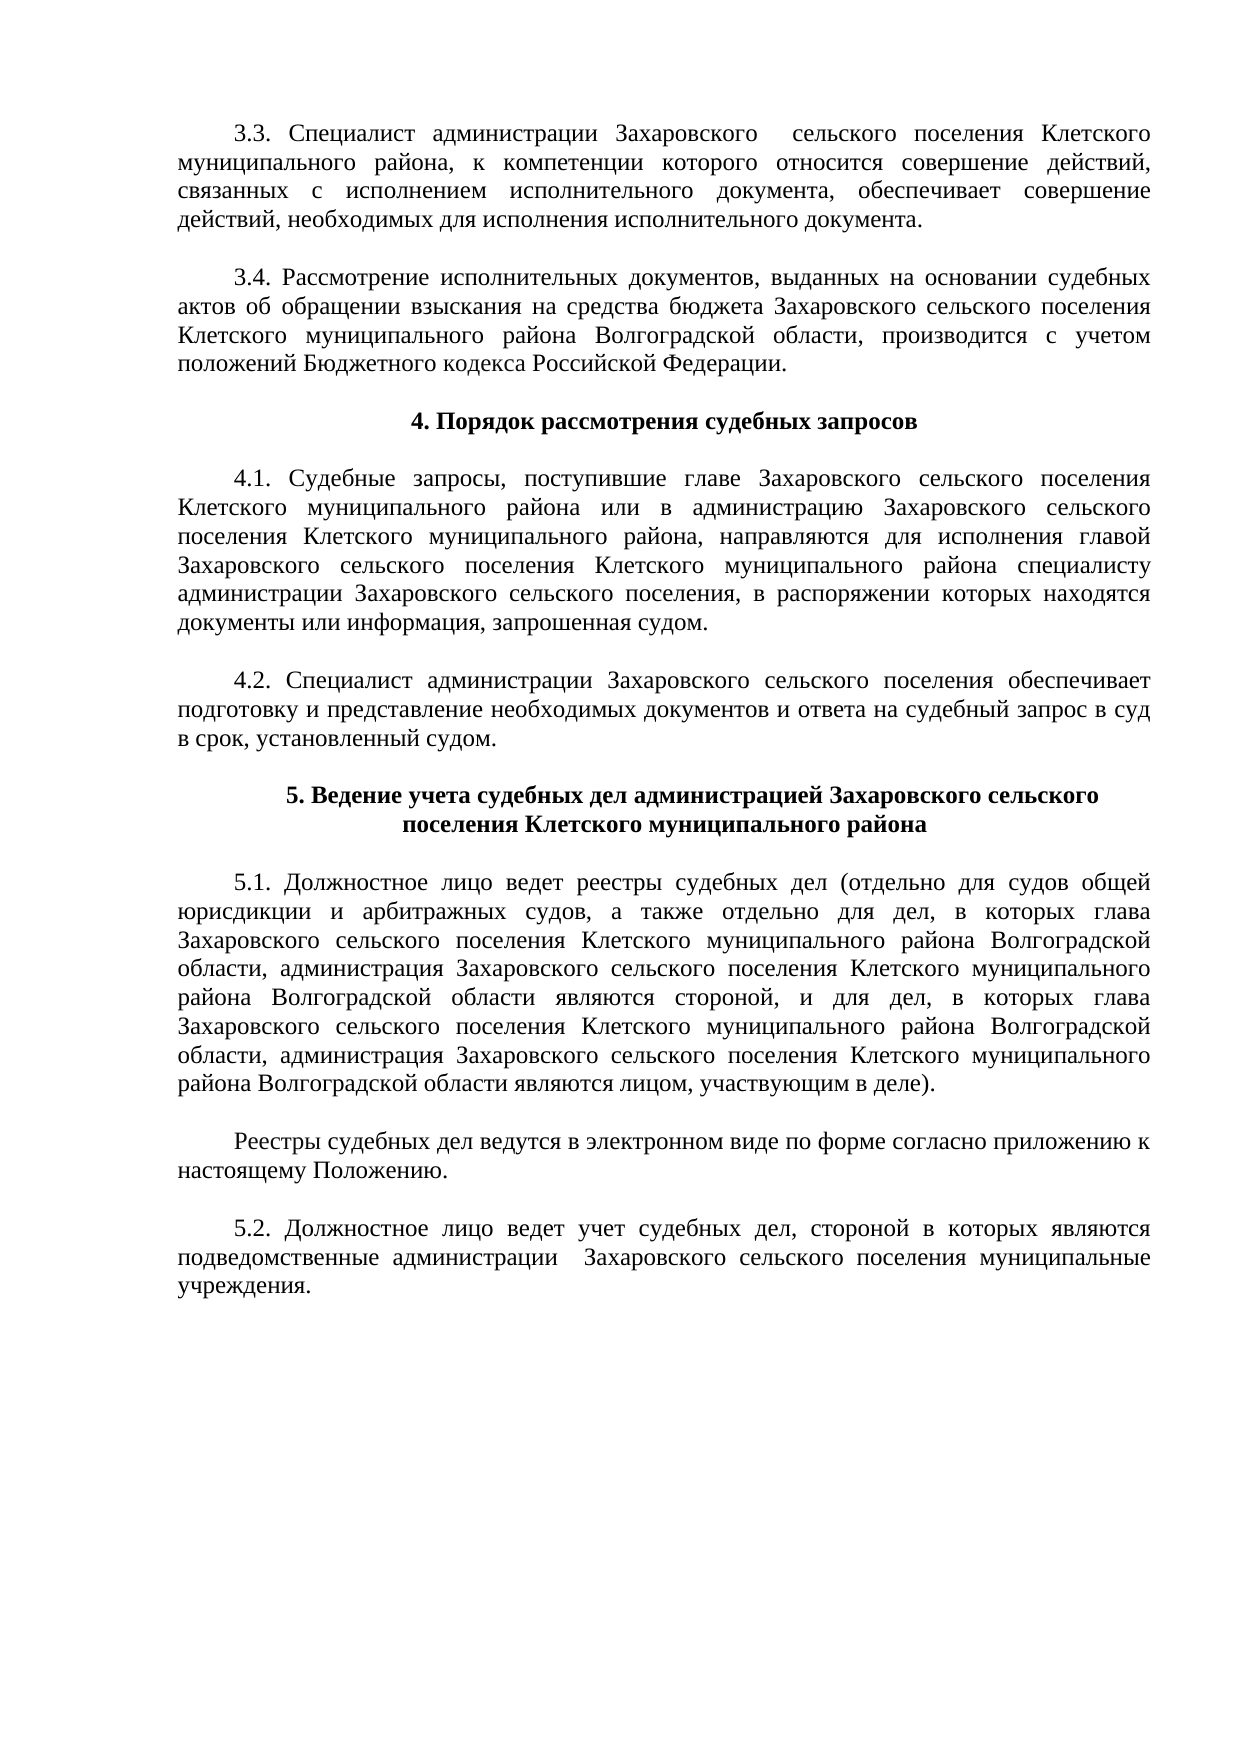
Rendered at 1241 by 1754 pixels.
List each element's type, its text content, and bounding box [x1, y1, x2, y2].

text 4.1. Судебные запросы, поступившие главе Захаровского сельского поселения Клетского муниципального района или в администрацию Захаровского сельского поселения Клетского муниципального района, направляются для исполнения главой Захаровского сельского поселения Клетского муниципального района специалисту администрации Захаровского сельского поселения, в распоряжении которых находятся документы или информация, запрошенная судом. [177, 463, 1152, 636]
text 5. Ведение учета судебных дел администрацией Захаровского сельского поселения Клетского муниципального района [177, 781, 1152, 838]
text 3.4. Рассмотрение исполнительных документов, выданных на основании судебных актов об обращении взыскания на средства бюджета Захаровского сельского поселения Клетского муниципального района Волгоградской области, производится с учетом положений Бюджетного кодекса Российской Федерации. [177, 262, 1152, 377]
text 4.2. Специалист администрации Захаровского сельского поселения обеспечивает подготовку и представление необходимых документов и ответа на судебный запрос в суд в срок, установленный судом. [177, 665, 1152, 751]
text 5.2. Должностное лицо ведет учет судебных дел, стороной в которых являются подведомственные администрации Захаровского сельского поселения муниципальные учреждения. [177, 1213, 1152, 1299]
text Реестры судебных дел ведутся в электронном виде по форме согласно приложению к настоящему Положению. [177, 1126, 1152, 1184]
text 4. Порядок рассмотрения судебных запросов [177, 406, 1152, 435]
text 5.1. Должностное лицо ведет реестры судебных дел (отдельно для судов общей юрисдикции и арбитражных судов, а также отдельно для дел, в которых глава Захаровского сельского поселения Клетского муниципального района Волгоградской области, администрация Захаровского сельского поселения Клетского муниципального района Волгоградской области являются стороной, и для дел, в которых глава Захаровского сельского поселения Клетского муниципального района Волгоградской области, администрация Захаровского сельского поселения Клетского муниципального района Волгоградской области являются лицом, участвующим в деле). [177, 867, 1152, 1097]
text 3.3. Специалист администрации Захаровского сельского поселения Клетского муниципального района, к компетенции которого относится совершение действий, связанных с исполнением исполнительного документа, обеспечивает совершение действий, необходимых для исполнения исполнительного документа. [177, 118, 1152, 233]
